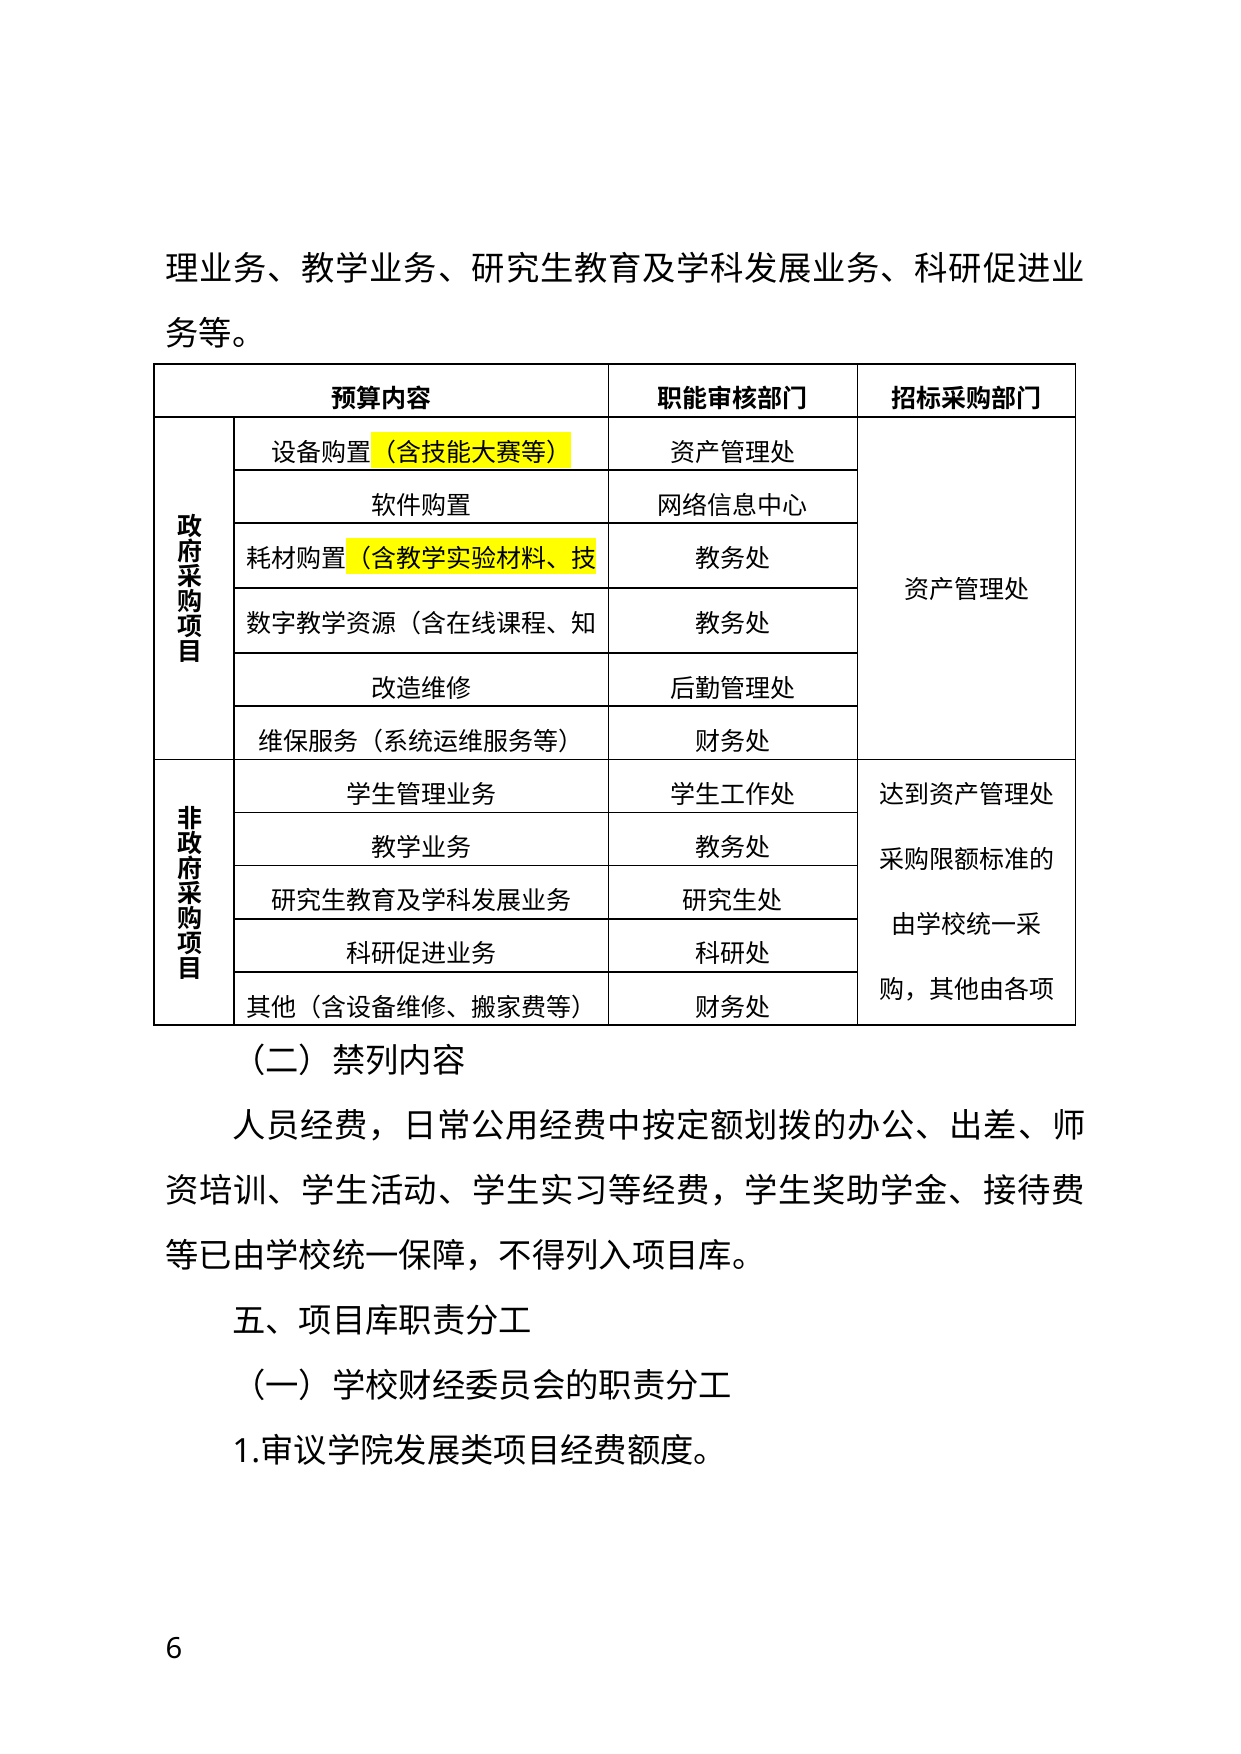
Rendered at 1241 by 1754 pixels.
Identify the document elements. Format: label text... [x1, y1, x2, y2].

list （一）学校财经委员会的职责分工 [165, 1351, 1087, 1416]
table_cell 耗材购置（含教学实验材料、技能大赛耗材等） [235, 524, 608, 587]
table_cell 其他（含设备维修、搬家费等） [235, 973, 608, 1024]
table_cell 政府采购项目 [155, 418, 233, 758]
table_cell 改造维修 [235, 654, 608, 705]
table_cell 数字教学资源（含在线课程、知识图谱等） [235, 589, 608, 652]
table_cell 教务处 [609, 813, 857, 865]
table_cell 非政府采购项目 [155, 760, 233, 1024]
table_cell 网络信息中心 [609, 471, 857, 522]
table_cell 达到资产管理处采购限额标准的由学校统一采购，其他由各项目申报单位分散采购 [858, 760, 1075, 1024]
table_cell 科研处 [609, 920, 857, 971]
table_cell 教务处 [609, 589, 857, 652]
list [165, 233, 1087, 363]
text （二）禁列内容 [165, 1026, 1087, 1091]
table_cell 维保服务（系统运维服务等） [235, 707, 608, 758]
table_cell 财务处 [609, 973, 857, 1024]
table_cell 设备购置（含技能大赛等） [235, 418, 608, 469]
table_cell 研究生处 [609, 866, 857, 918]
table_cell 资产管理处 [609, 418, 857, 469]
table_header 预算内容 [155, 365, 608, 416]
table_cell 学生管理业务 [235, 760, 608, 812]
table_header 职能审核部门 [609, 365, 857, 416]
table_cell 科研促进业务 [235, 920, 608, 971]
list 五、项目库职责分工 [165, 1286, 1087, 1351]
table_cell 研究生教育及学科发展业务 [235, 866, 608, 918]
table_cell 教学业务 [235, 813, 608, 865]
list 1.审议学院发展类项目经费额度。 [165, 1416, 1087, 1481]
table_cell 学生工作处 [609, 760, 857, 812]
table_cell 软件购置 [235, 471, 608, 522]
table_cell 后勤管理处 [609, 654, 857, 705]
table_header 招标采购部门 [858, 365, 1075, 416]
table_cell 资产管理处 [858, 418, 1075, 758]
list 人员经费，日常公用经费中按定额划拨的办公、出差、师资培训、学生活动、学生实习等经费，学生奖助学金、接待费等已由学校统一保障，不得列入项目库。 [165, 1091, 1087, 1286]
table_cell 教务处 [609, 524, 857, 587]
table_cell 财务处 [609, 707, 857, 758]
